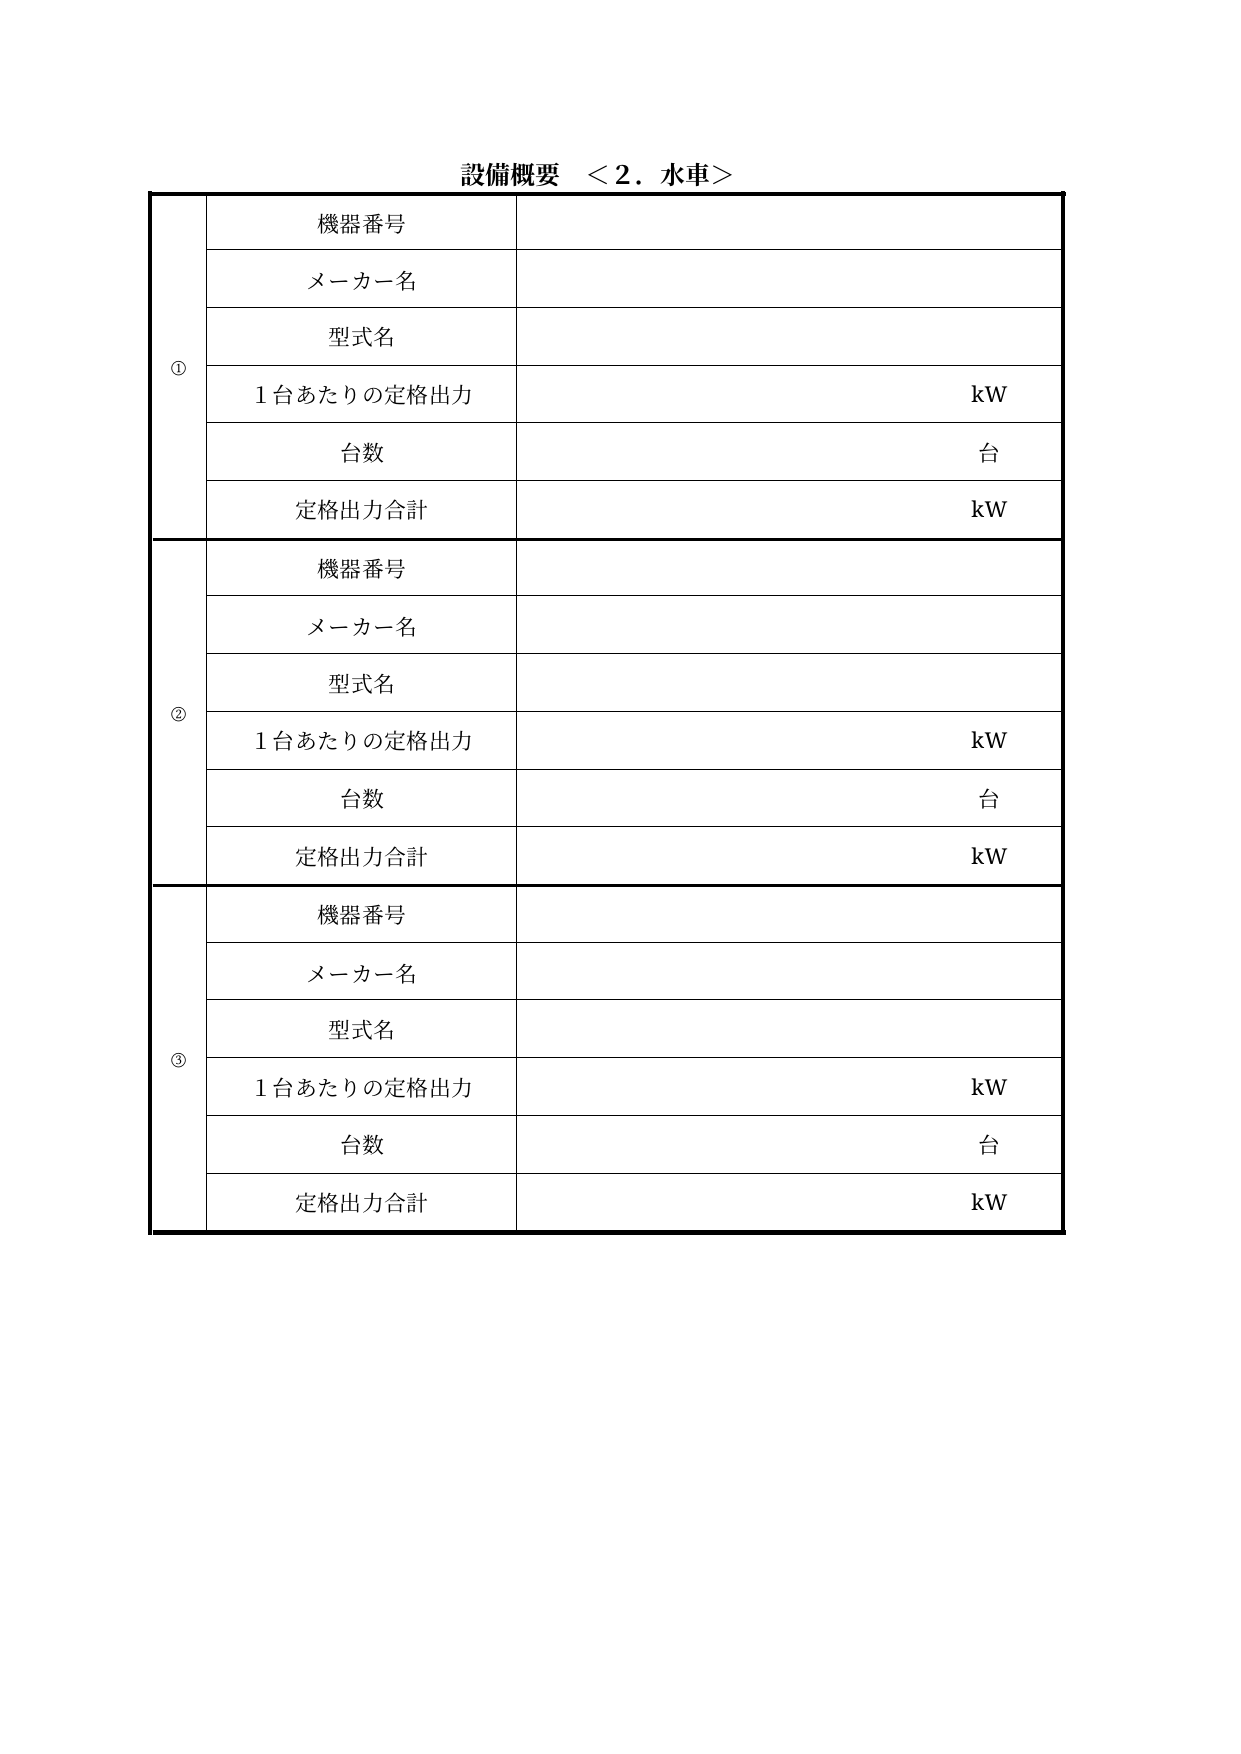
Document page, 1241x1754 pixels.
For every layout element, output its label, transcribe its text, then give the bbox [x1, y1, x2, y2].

table_cell 型式名 [207, 1000, 516, 1057]
table_cell kW [915, 481, 1061, 538]
table_cell [915, 308, 1061, 364]
table_header ① [152, 196, 206, 538]
table_cell ② [152, 539, 206, 884]
table_cell [517, 596, 915, 653]
table_cell 台 [915, 770, 1061, 826]
table_cell 機器番号 [207, 887, 516, 942]
table_cell 定格出力合計 [207, 481, 516, 538]
table_cell 台数 [207, 1116, 516, 1172]
text 設備概要 ＜２．水車＞ [103, 148, 1092, 191]
table_cell kW [915, 712, 1061, 768]
table_cell [517, 654, 915, 711]
table_cell [517, 887, 915, 942]
table_cell [915, 1000, 1061, 1057]
table_cell [517, 250, 915, 307]
table_cell [517, 1116, 915, 1172]
table_cell [517, 1174, 915, 1230]
table_cell [517, 712, 915, 768]
table_cell [915, 596, 1061, 653]
table_cell [517, 770, 915, 826]
table_cell 定格出力合計 [207, 1174, 516, 1230]
table_cell メーカー名 [207, 596, 516, 653]
table_cell １台あたりの定格出力 [207, 712, 516, 768]
table_cell [517, 541, 915, 595]
table_cell [517, 1058, 915, 1115]
table_cell 台数 [207, 423, 516, 480]
table_cell [517, 943, 915, 999]
table_cell kW [915, 1174, 1061, 1230]
table_cell 型式名 [207, 654, 516, 711]
table_header [517, 196, 915, 249]
table_cell 機器番号 [207, 541, 516, 595]
table_cell 台 [915, 1116, 1061, 1172]
table_cell １台あたりの定格出力 [207, 366, 516, 422]
table_cell メーカー名 [207, 943, 516, 999]
table_cell 定格出力合計 [207, 827, 516, 884]
table_cell [517, 308, 915, 364]
table_cell [915, 943, 1061, 999]
table_cell kW [915, 1058, 1061, 1115]
table_cell [517, 1000, 915, 1057]
table_cell kW [915, 366, 1061, 422]
table_header 機器番号 [207, 196, 516, 249]
table_cell 台 [915, 423, 1061, 480]
table_cell [915, 887, 1061, 942]
table_cell １台あたりの定格出力 [207, 1058, 516, 1115]
table_cell [915, 541, 1061, 595]
table_cell ③ [152, 885, 206, 1230]
table_cell 型式名 [207, 308, 516, 364]
table_cell [517, 481, 915, 538]
table_cell [517, 366, 915, 422]
table_cell メーカー名 [207, 250, 516, 307]
table_cell [517, 423, 915, 480]
table_cell [517, 827, 915, 884]
table_cell kW [915, 827, 1061, 884]
table_cell [915, 654, 1061, 711]
table_cell 台数 [207, 770, 516, 826]
table_cell [915, 250, 1061, 307]
table_header [915, 196, 1061, 249]
